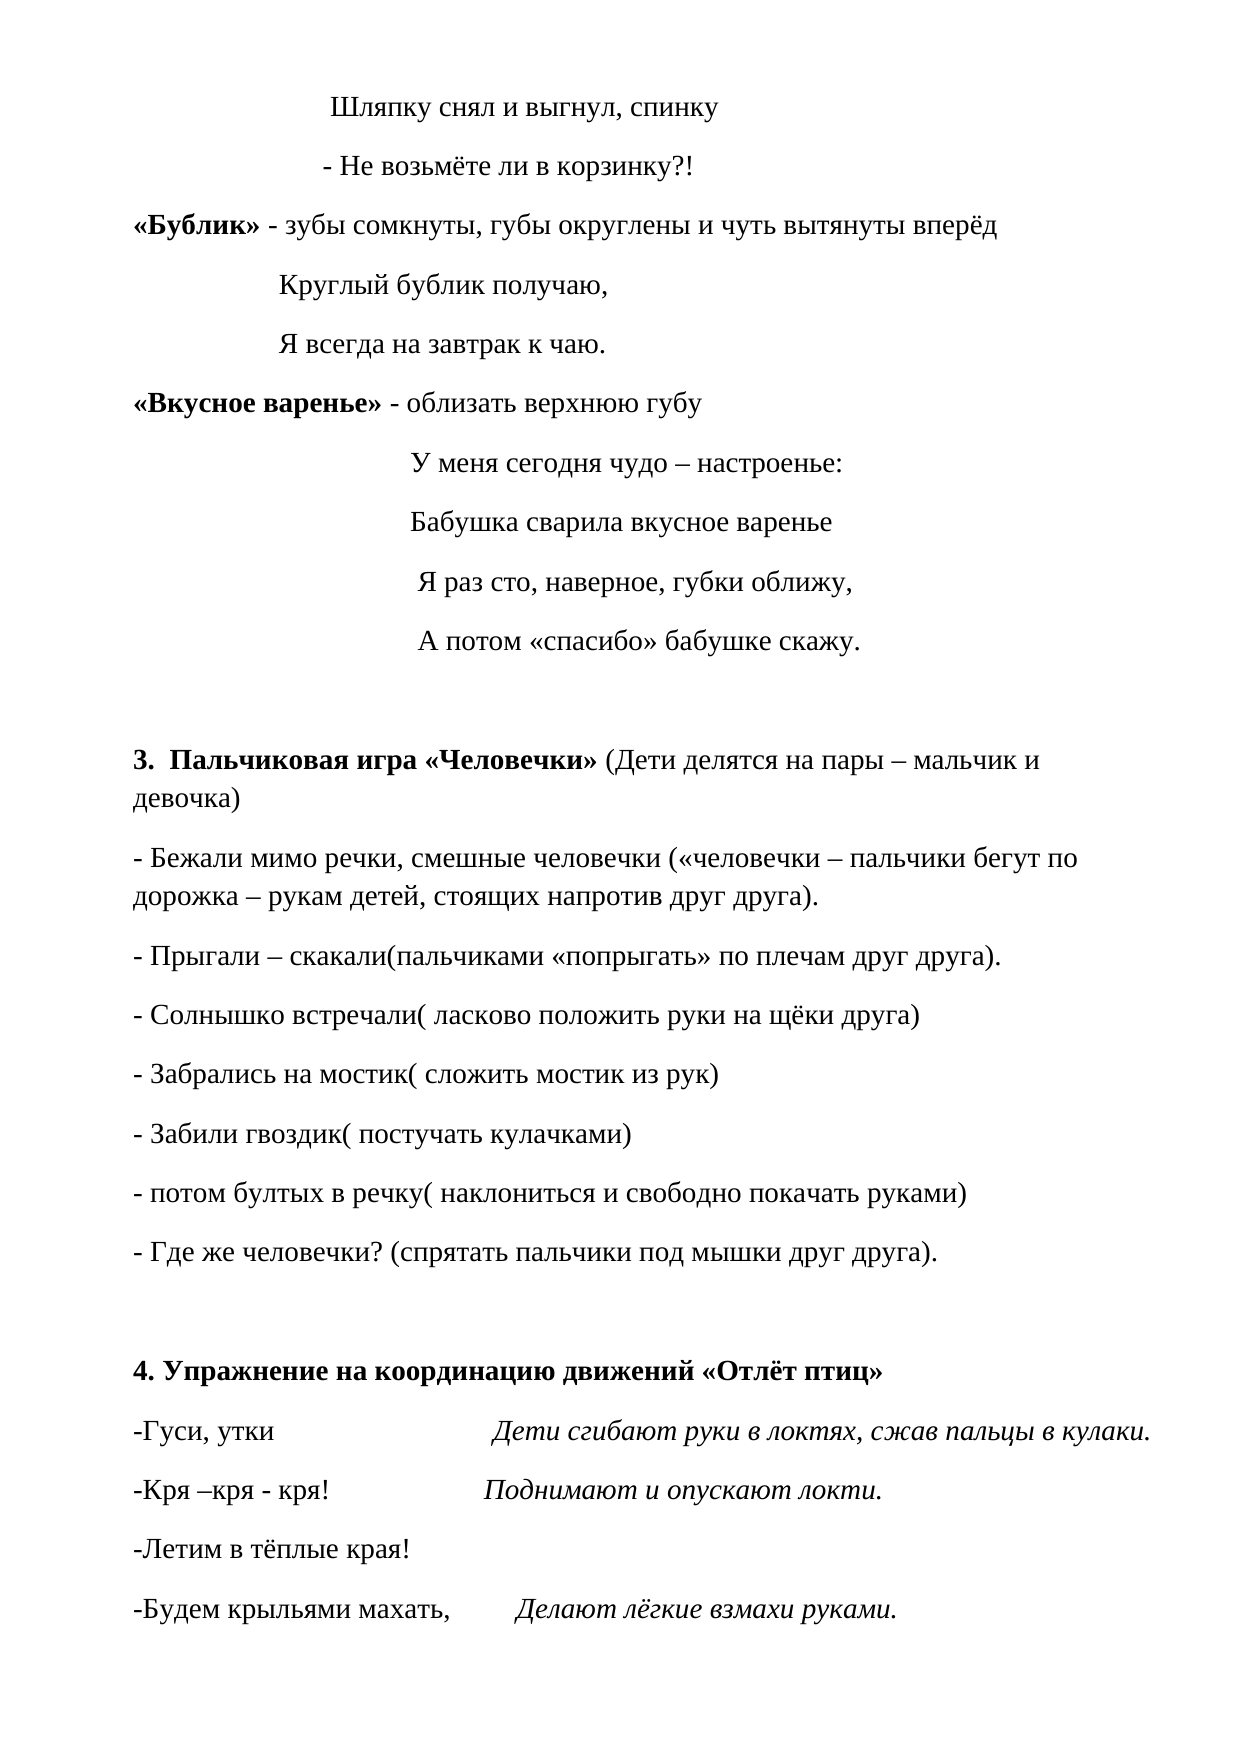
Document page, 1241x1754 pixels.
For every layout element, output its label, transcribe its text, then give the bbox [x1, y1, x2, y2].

text Шляпку снял и выгнул, спинку [133, 89, 1152, 122]
text - Забрались на мостик( сложить мостик из рук) [133, 1056, 1152, 1090]
text - потом бултых в речку( наклониться и свободно покачать руками) [133, 1175, 1152, 1209]
text 3. Пальчиковая игра «Человечки» (Дети делятся на пары – мальчик и девочка) [133, 742, 1152, 814]
text «Вкусное варенье» - облизать верхнюю губу [133, 386, 1152, 419]
text Круглый бублик получаю, [133, 267, 1152, 300]
text - Не возьмёте ли в корзинку?! [133, 148, 1152, 182]
text -Кря –кря - кря! Поднимают и опускают локти. [133, 1472, 1152, 1506]
text -Летим в тёплые края! [133, 1531, 1152, 1565]
text -Будем крыльями махать, Делают лёгкие взмахи руками. [133, 1591, 1152, 1624]
text - Прыгали – скакали(пальчиками «попрыгать» по плечам друг друга). [133, 938, 1152, 971]
text Я всегда на завтрак к чаю. [133, 326, 1152, 360]
text - Солнышко встречали( ласково положить руки на щёки друга) [133, 997, 1152, 1031]
text - Забили гвоздик( постучать кулачками) [133, 1116, 1152, 1149]
text «Бублик» - зубы сомкнуты, губы округлены и чуть вытянуты вперёд [133, 207, 1152, 241]
text -Гуси, утки Дети сгибают руки в локтях, сжав пальцы в кулаки. [133, 1413, 1152, 1446]
text - Бежали мимо речки, смешные человечки («человечки – пальчики бегут по дорожка – рукам детей, стоящих напротив друг друга). [133, 840, 1152, 912]
text Бабушка сварила вкусное варенье [133, 504, 1152, 538]
text 4. Упражнение на координацию движений «Отлёт птиц» [133, 1353, 1152, 1387]
text А потом «спасибо» бабушке скажу. [133, 623, 1152, 657]
text Я раз сто, наверное, губки оближу, [133, 564, 1152, 597]
text У меня сегодня чудо – настроенье: [133, 445, 1152, 478]
text - Где же человечки? (спрятать пальчики под мышки друг друга). [133, 1234, 1152, 1268]
